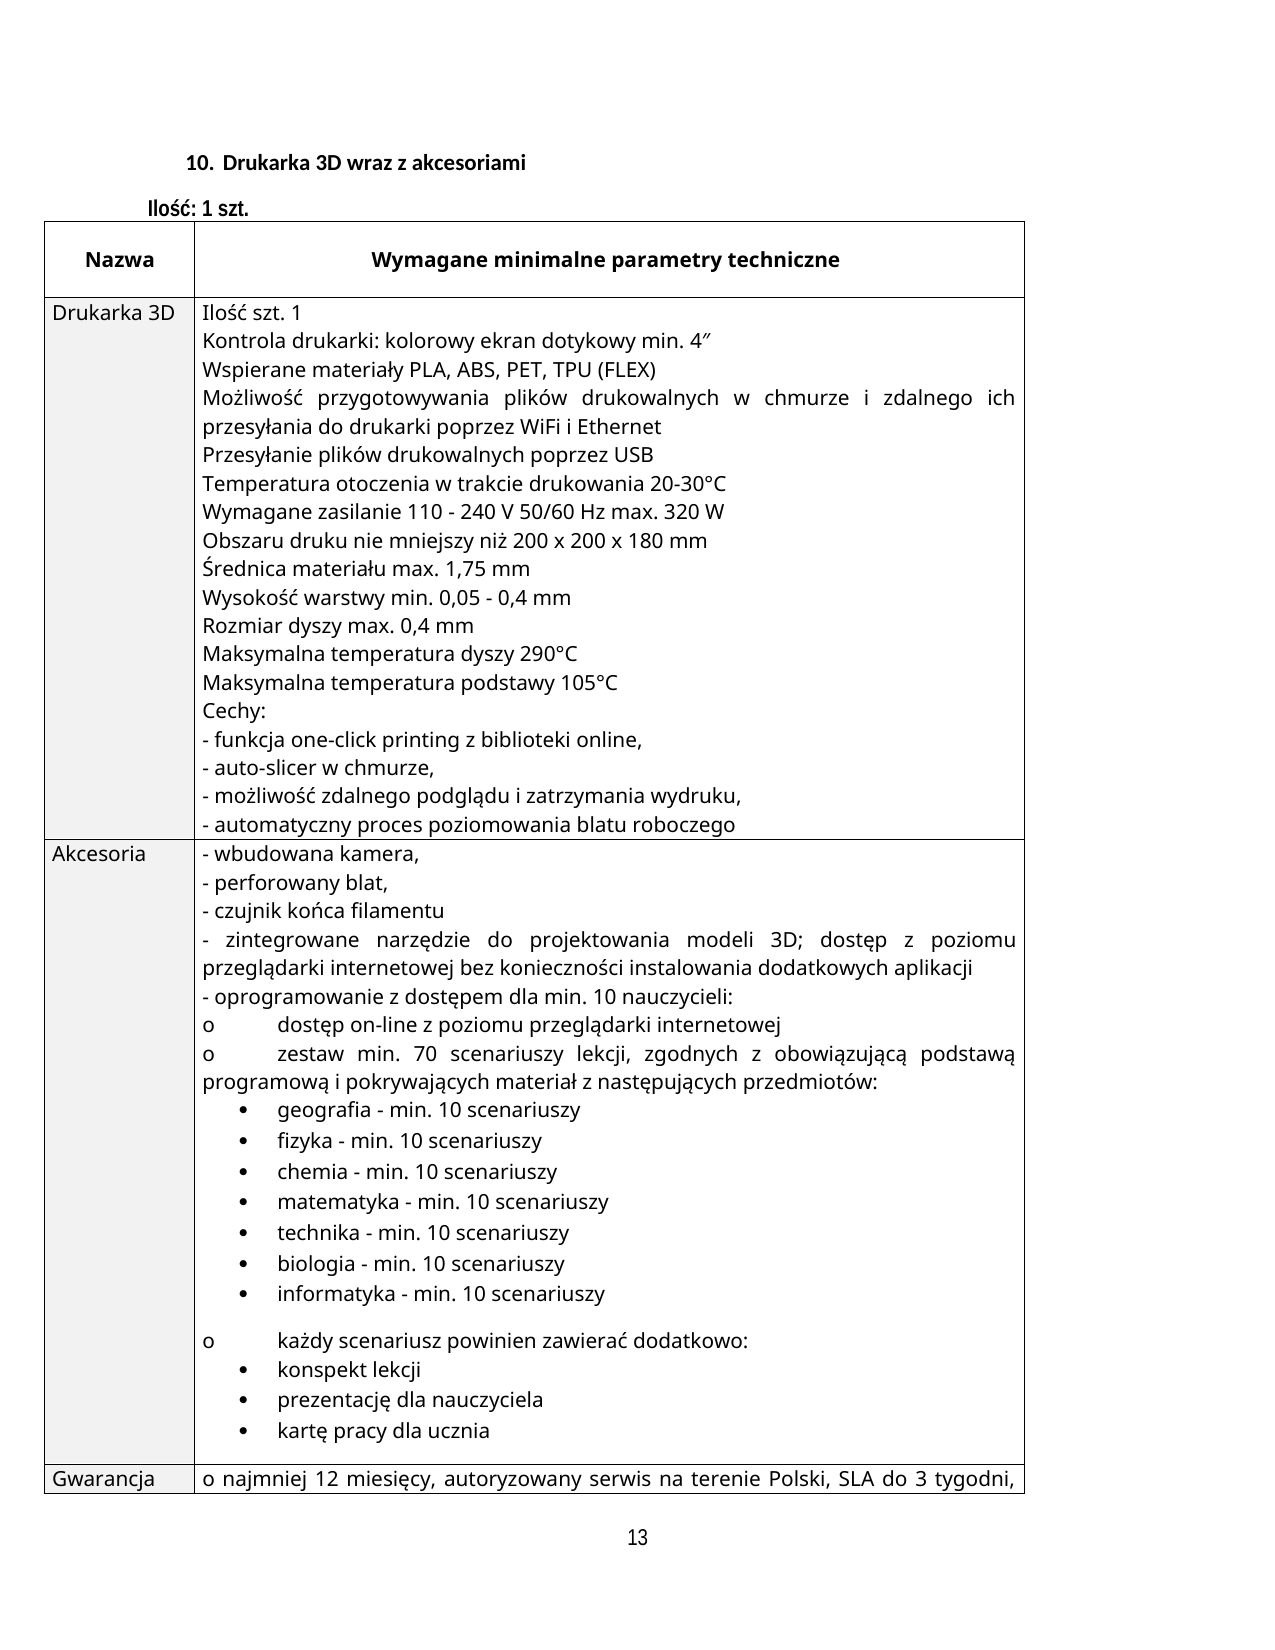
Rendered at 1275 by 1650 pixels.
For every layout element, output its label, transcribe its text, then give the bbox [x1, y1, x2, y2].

table_cell Drukarka 3D [45, 298, 194, 838]
table_cell Akcesoria [45, 840, 194, 1463]
table_cell - wbudowana kamera, - perforowany blat, - czujnik końca filamentu - zintegrowane narzędzie do projektowania modeli 3D; dostęp z poziomu przeglądarki internetowej bez konieczności instalowania dodatkowych aplikacji - oprogramowanie z dostępem dla min. 10 nauczycieli: o dostęp on-line z poziomu przeglądarki internetowej o zestaw min. 70 scenariuszy lekcji, zgodnych z obowiązującą podstawą programową i pokrywających materiał z następujących przedmiotów: geografia - min. 10 scenariuszy fizyka - min. 10 scenariuszy chemia - min. 10 scenariuszy matematyka - min. 10 scenariuszy technika - min. 10 scenariuszy biologia - min. 10 scenariuszy informatyka - min. 10 scenariuszy o każdy scenariusz powinien zawierać dodatkowo: konspekt lekcji prezentację dla nauczyciela kartę pracy dla ucznia [195, 840, 1024, 1463]
text Ilość: 1 szt. [148, 194, 1127, 221]
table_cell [195, 1465, 1024, 1493]
table_cell Ilość szt. 1 Kontrola drukarki: kolorowy ekran dotykowy min. 4″ Wspierane materiały PLA, ABS, PET, TPU (FLEX) Możliwość przygotowywania plików drukowalnych w chmurze i zdalnego ich przesyłania do drukarki poprzez WiFi i Ethernet Przesyłanie plików drukowalnych poprzez USB Temperatura otoczenia w trakcie drukowania 20-30°C Wymagane zasilanie 110 - 240 V 50/60 Hz max. 320 W Obszaru druku nie mniejszy niż 200 x 200 x 180 mm Średnica materiału max. 1,75 mm Wysokość warstwy min. 0,05 - 0,4 mm Rozmiar dyszy max. 0,4 mm Maksymalna temperatura dyszy 290°C Maksymalna temperatura podstawy 105°C Cechy: - funkcja one-click printing z biblioteki online, - auto-slicer w chmurze, - możliwość zdalnego podglądu i zatrzymania wydruku, - automatyczny proces poziomowania blatu roboczego [195, 298, 1024, 838]
table_cell Gwarancja [45, 1465, 194, 1493]
list Drukarka 3D wraz z akcesoriami [185, 148, 1127, 176]
table_header Wymagane minimalne parametry techniczne [195, 222, 1024, 297]
table_header Nazwa [45, 222, 194, 297]
